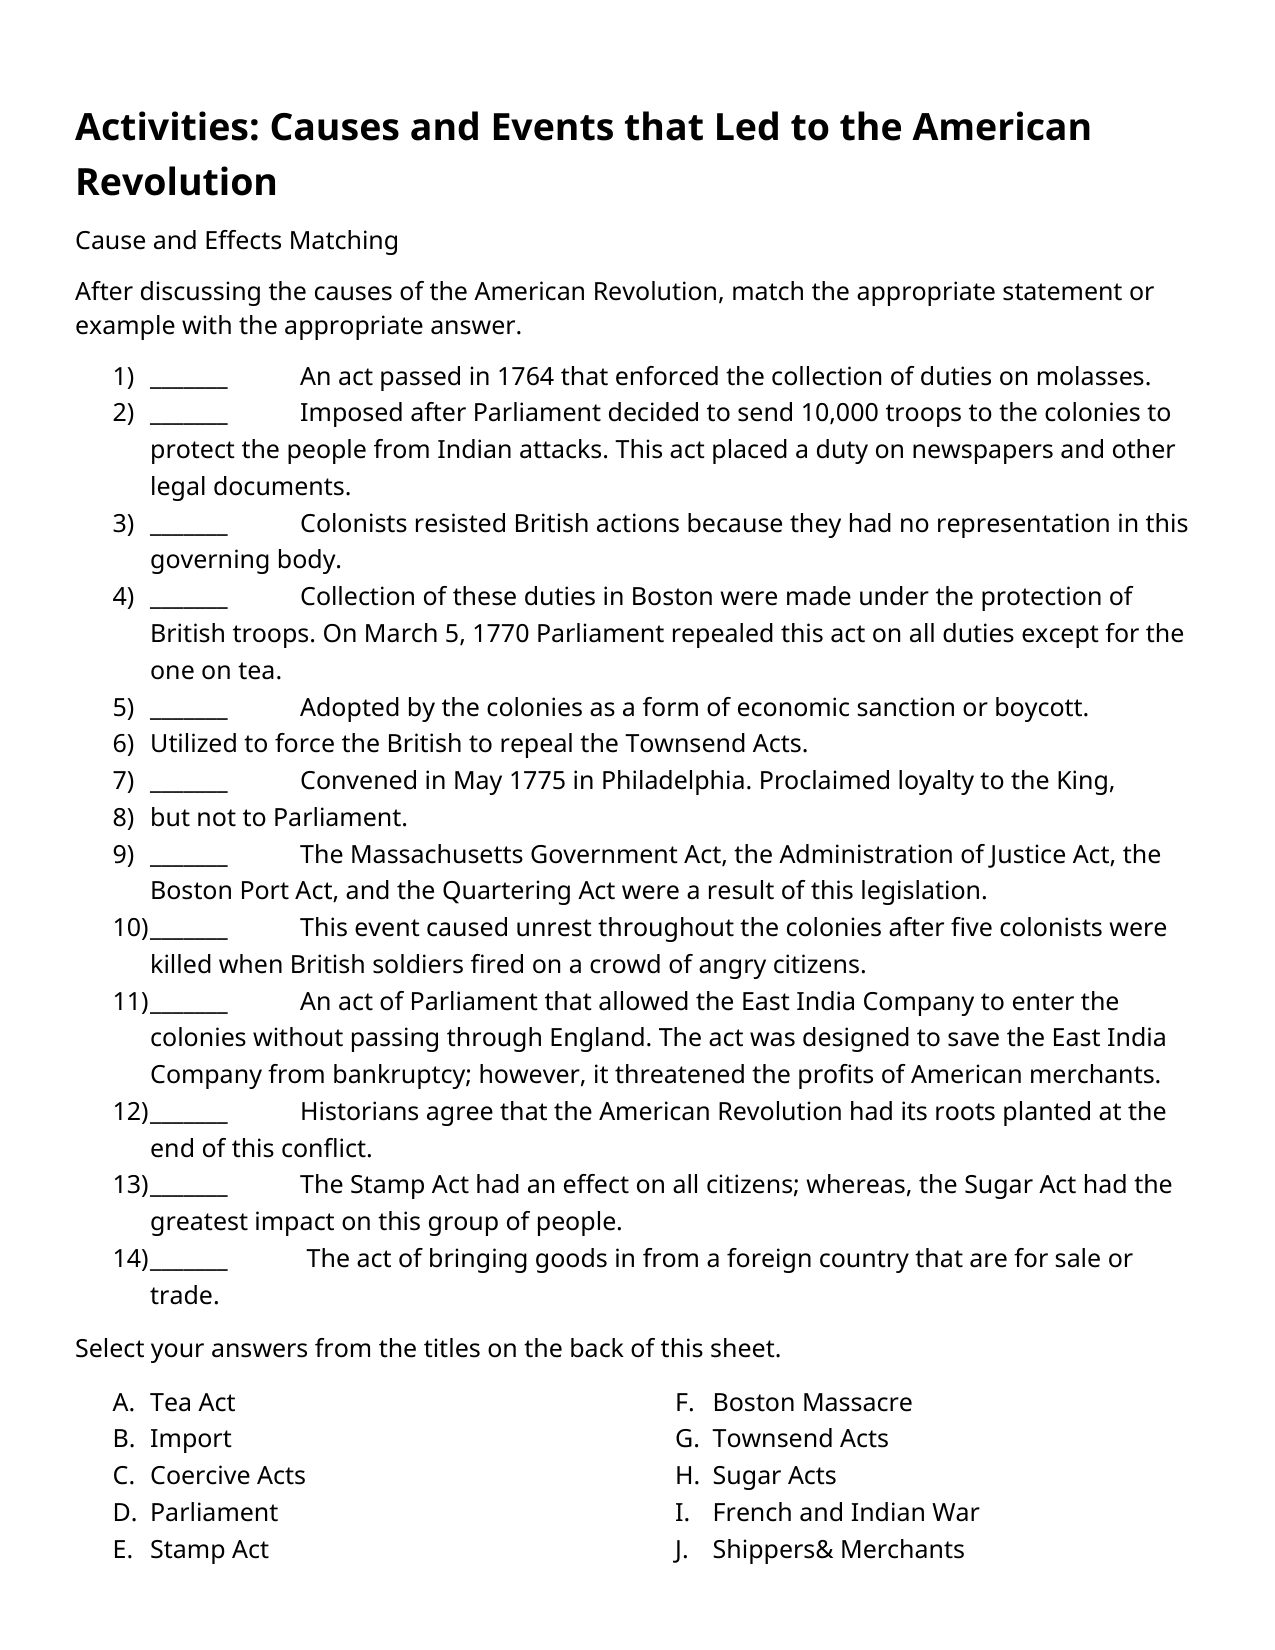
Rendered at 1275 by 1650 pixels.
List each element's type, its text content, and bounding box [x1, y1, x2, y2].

list _______ The act of bringing goods in from a foreign country that are for sale or trade. [112, 1241, 1200, 1312]
list _______ Historians agree that the American Revolution had its roots planted at the end of this conflict. [112, 1094, 1200, 1164]
list Boston Massacre [675, 1384, 1200, 1418]
list but not to Parliament. [112, 799, 1200, 833]
list _______ An act passed in 1764 that enforced the collection of duties on molasses. [112, 358, 1200, 392]
list Import [112, 1421, 637, 1455]
list _______ The Massachusetts Government Act, the Administration of Justice Act, the Boston Port Act, and the Quartering Act were a result of this legislation. [112, 836, 1200, 907]
list Stamp Act [112, 1531, 637, 1566]
list Sugar Acts [675, 1458, 1200, 1492]
subtitle Activities: Causes and Events that Led to the American Revolution [75, 100, 1200, 206]
list _______ An act of Parliament that allowed the East India Company to enter the colonies without passing through England. The act was designed to save the East India Company from bankruptcy; however, it threatened the profits of American merchants. [112, 983, 1200, 1091]
list _______ The Stamp Act had an effect on all citizens; whereas, the Sugar Act had the greatest impact on this group of people. [112, 1167, 1200, 1238]
list _______ This event caused unrest throughout the colonies after five colonists were killed when British soldiers fired on a crowd of angry citizens. [112, 910, 1200, 981]
list Parliament [112, 1495, 637, 1529]
list Shippers& Merchants [675, 1531, 1200, 1566]
text Select your answers from the titles on the back of this sheet. [75, 1331, 1200, 1365]
list Townsend Acts [675, 1421, 1200, 1455]
list _______ Convened in May 1775 in Philadelphia. Proclaimed loyalty to the King, [112, 763, 1200, 797]
list _______ Imposed after Parliament decided to send 10,000 troops to the colonies to protect the people from Indian attacks. This act placed a duty on newspapers and other legal documents. [112, 395, 1200, 503]
list Utilized to force the British to repeal the Townsend Acts. [112, 726, 1200, 760]
list _______ Collection of these duties in Boston were made under the protection of British troops. On March 5, 1770 Parliament repealed this act on all duties except for the one on tea. [112, 579, 1200, 686]
text Cause and Effects Matching [75, 223, 1200, 257]
list _______ Colonists resisted British actions because they had no representation in this governing body. [112, 505, 1200, 576]
list Tea Act [112, 1384, 637, 1418]
text After discussing the causes of the American Revolution, match the appropriate statement or example with the appropriate answer. [75, 273, 1200, 342]
list _______ Adopted by the colonies as a form of economic sanction or boycott. [112, 689, 1200, 723]
list Coercive Acts [112, 1458, 637, 1492]
list French and Indian War [675, 1495, 1200, 1529]
